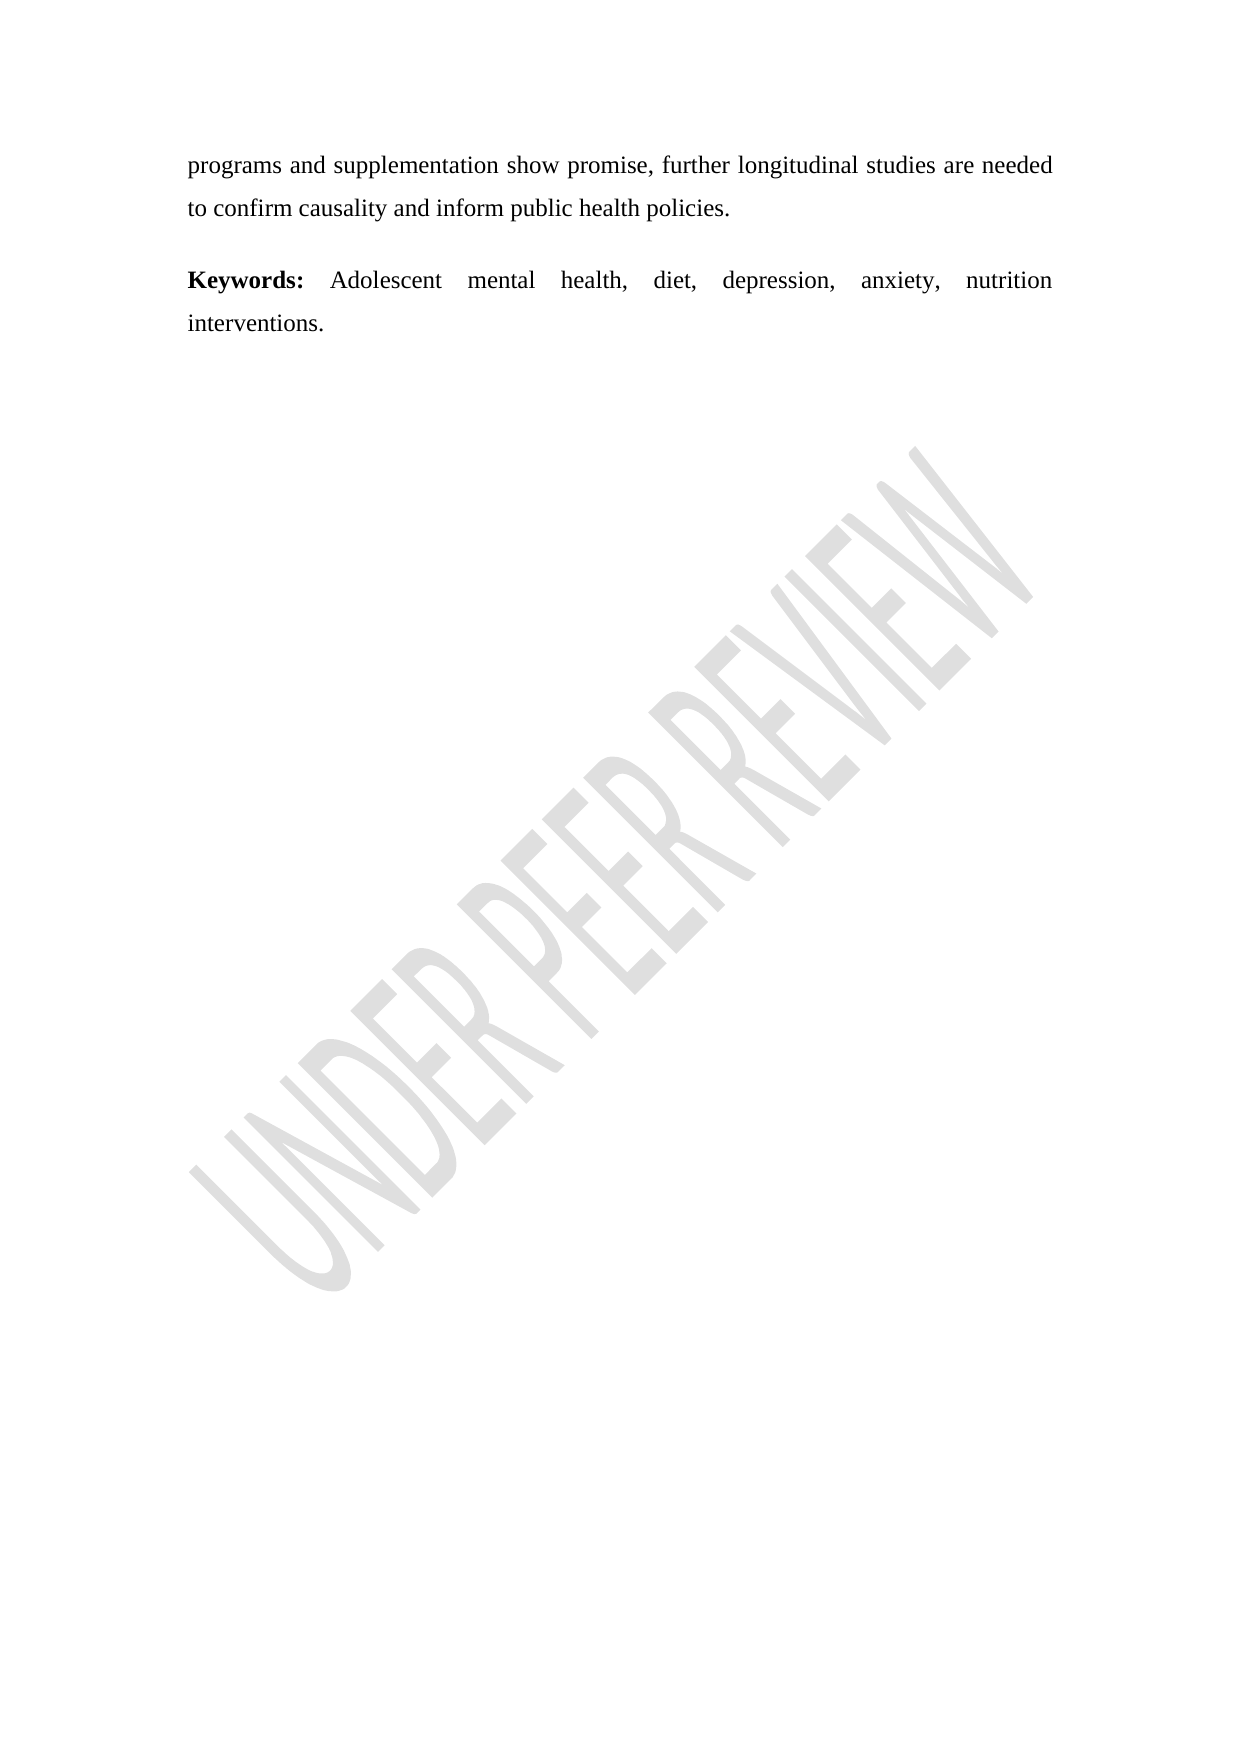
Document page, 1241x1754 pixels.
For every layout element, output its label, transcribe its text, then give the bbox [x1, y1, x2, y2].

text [187, 150, 1053, 222]
text Keywords: Adolescent mental health, diet, depression, anxiety, nutrition interventions. [187, 265, 1053, 337]
